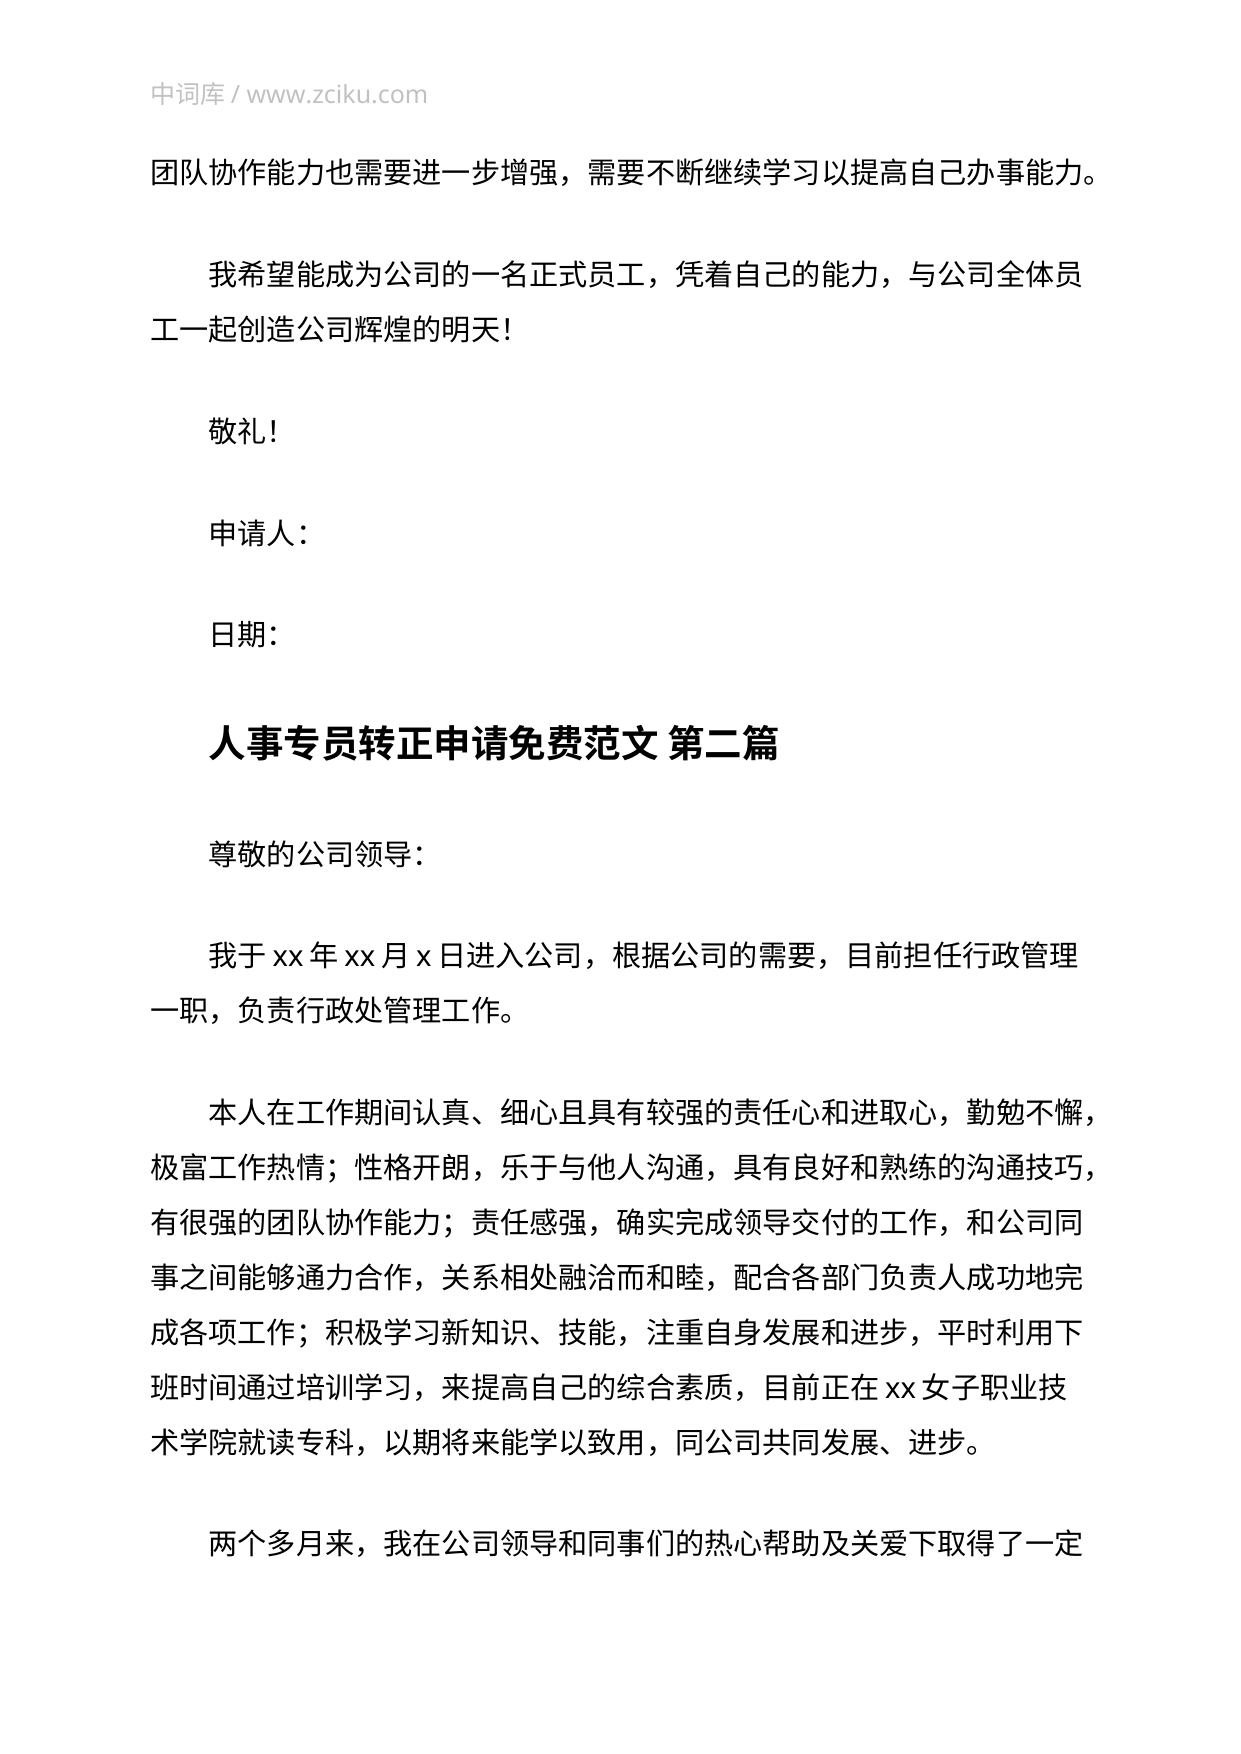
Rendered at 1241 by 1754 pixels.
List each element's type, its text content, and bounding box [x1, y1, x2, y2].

text 申请人： [150, 510, 1090, 552]
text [150, 150, 1090, 192]
text 日期： [150, 612, 1090, 654]
text 敬礼！ [150, 408, 1090, 451]
text 我希望能成为公司的一名正式员工，凭着自己的能力，与公司全体员工一起创造公司辉煌的明天！ [150, 252, 1090, 349]
text 尊敬的公司领导： [150, 831, 1090, 873]
text 我于xx年xx月x日进入公司，根据公司的需要，目前担任行政管理一职，负责行政处管理工作。 [150, 933, 1090, 1030]
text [150, 1521, 1090, 1563]
text 人事专员转正申请免费范文 第二篇 [150, 714, 1090, 768]
text 本人在工作期间认真、细心且具有较强的责任心和进取心，勤勉不懈，极富工作热情；性格开朗，乐于与他人沟通，具有良好和熟练的沟通技巧，有很强的团队协作能力；责任感强，确实完成领导交付的工作，和公司同事之间能够通力合作，关系相处融洽而和睦，配合各部门负责人成功地完成各项工作；积极学习新知识、技能，注重自身发展和进步，平时利用下班时间通过培训学习，来提高自己的综合素质，目前正在xx女子职业技术学院就读专科，以期将来能学以致用，同公司共同发展、进步。 [150, 1090, 1090, 1461]
